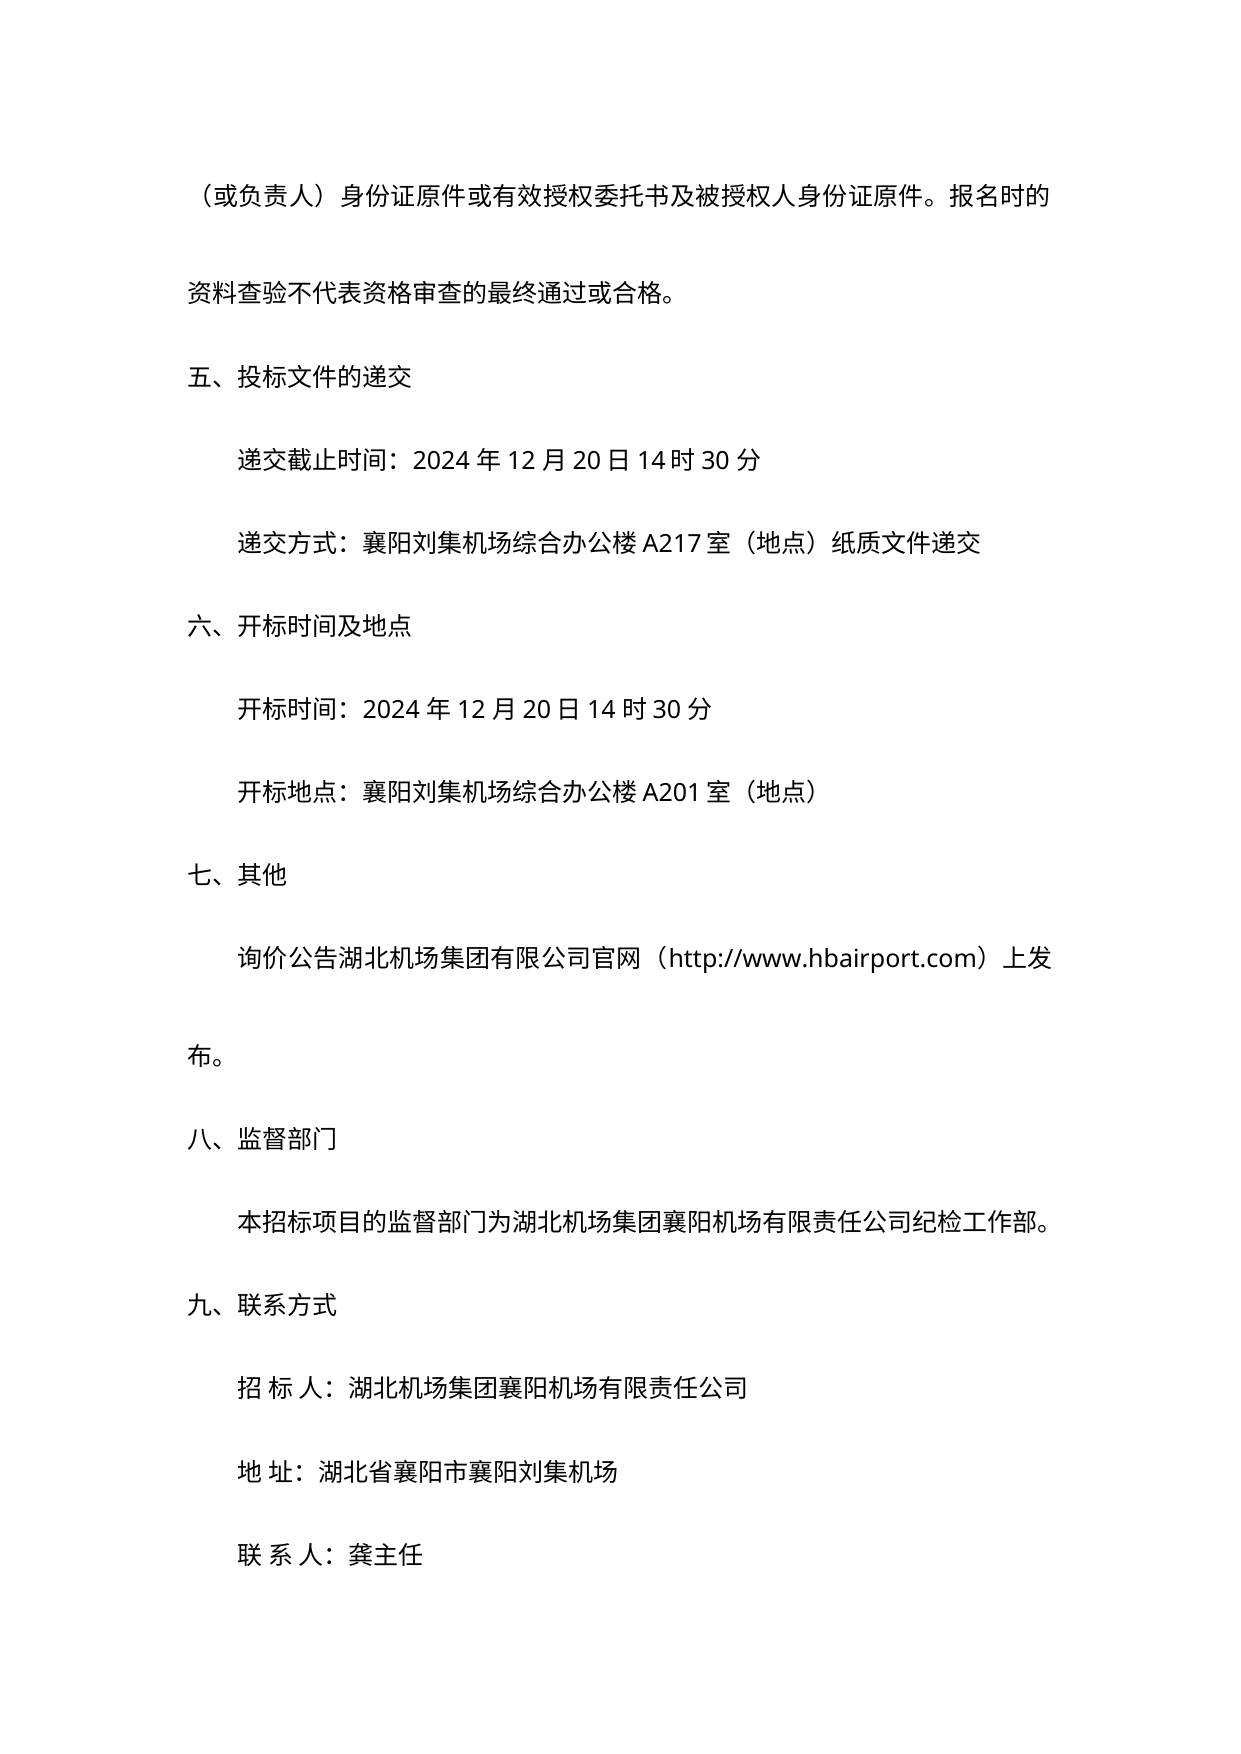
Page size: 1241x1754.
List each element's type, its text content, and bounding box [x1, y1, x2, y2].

text 招 标 人：湖北机场集团襄阳机场有限责任公司 [187, 1354, 1053, 1419]
text 本招标项目的监督部门为湖北机场集团襄阳机场有限责任公司纪检工作部。 [187, 1188, 1053, 1253]
text 九、联系方式 [187, 1271, 1053, 1336]
text 询价公告湖北机场集团有限公司官网（http://www.hbairport.com）上发布。 [187, 924, 1053, 1087]
text 七、其他 [187, 841, 1053, 906]
text 开标地点：襄阳刘集机场综合办公楼A201室（地点） [187, 758, 1053, 823]
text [187, 162, 1053, 324]
text 递交截止时间：2024 年 12 月 20日 14时 30 分 [187, 426, 1053, 491]
text 联 系 人：龚主任 [187, 1521, 1053, 1586]
text 开标时间：2024 年 12 月 20日 14 时 30 分 [187, 675, 1053, 740]
text 八、监督部门 [187, 1105, 1053, 1170]
text 六、开标时间及地点 [187, 592, 1053, 657]
text 地 址：湖北省襄阳市襄阳刘集机场 [187, 1438, 1053, 1503]
text 递交方式：襄阳刘集机场综合办公楼A217室（地点）纸质文件递交 [187, 509, 1053, 574]
text 五、投标文件的递交 [187, 343, 1053, 408]
